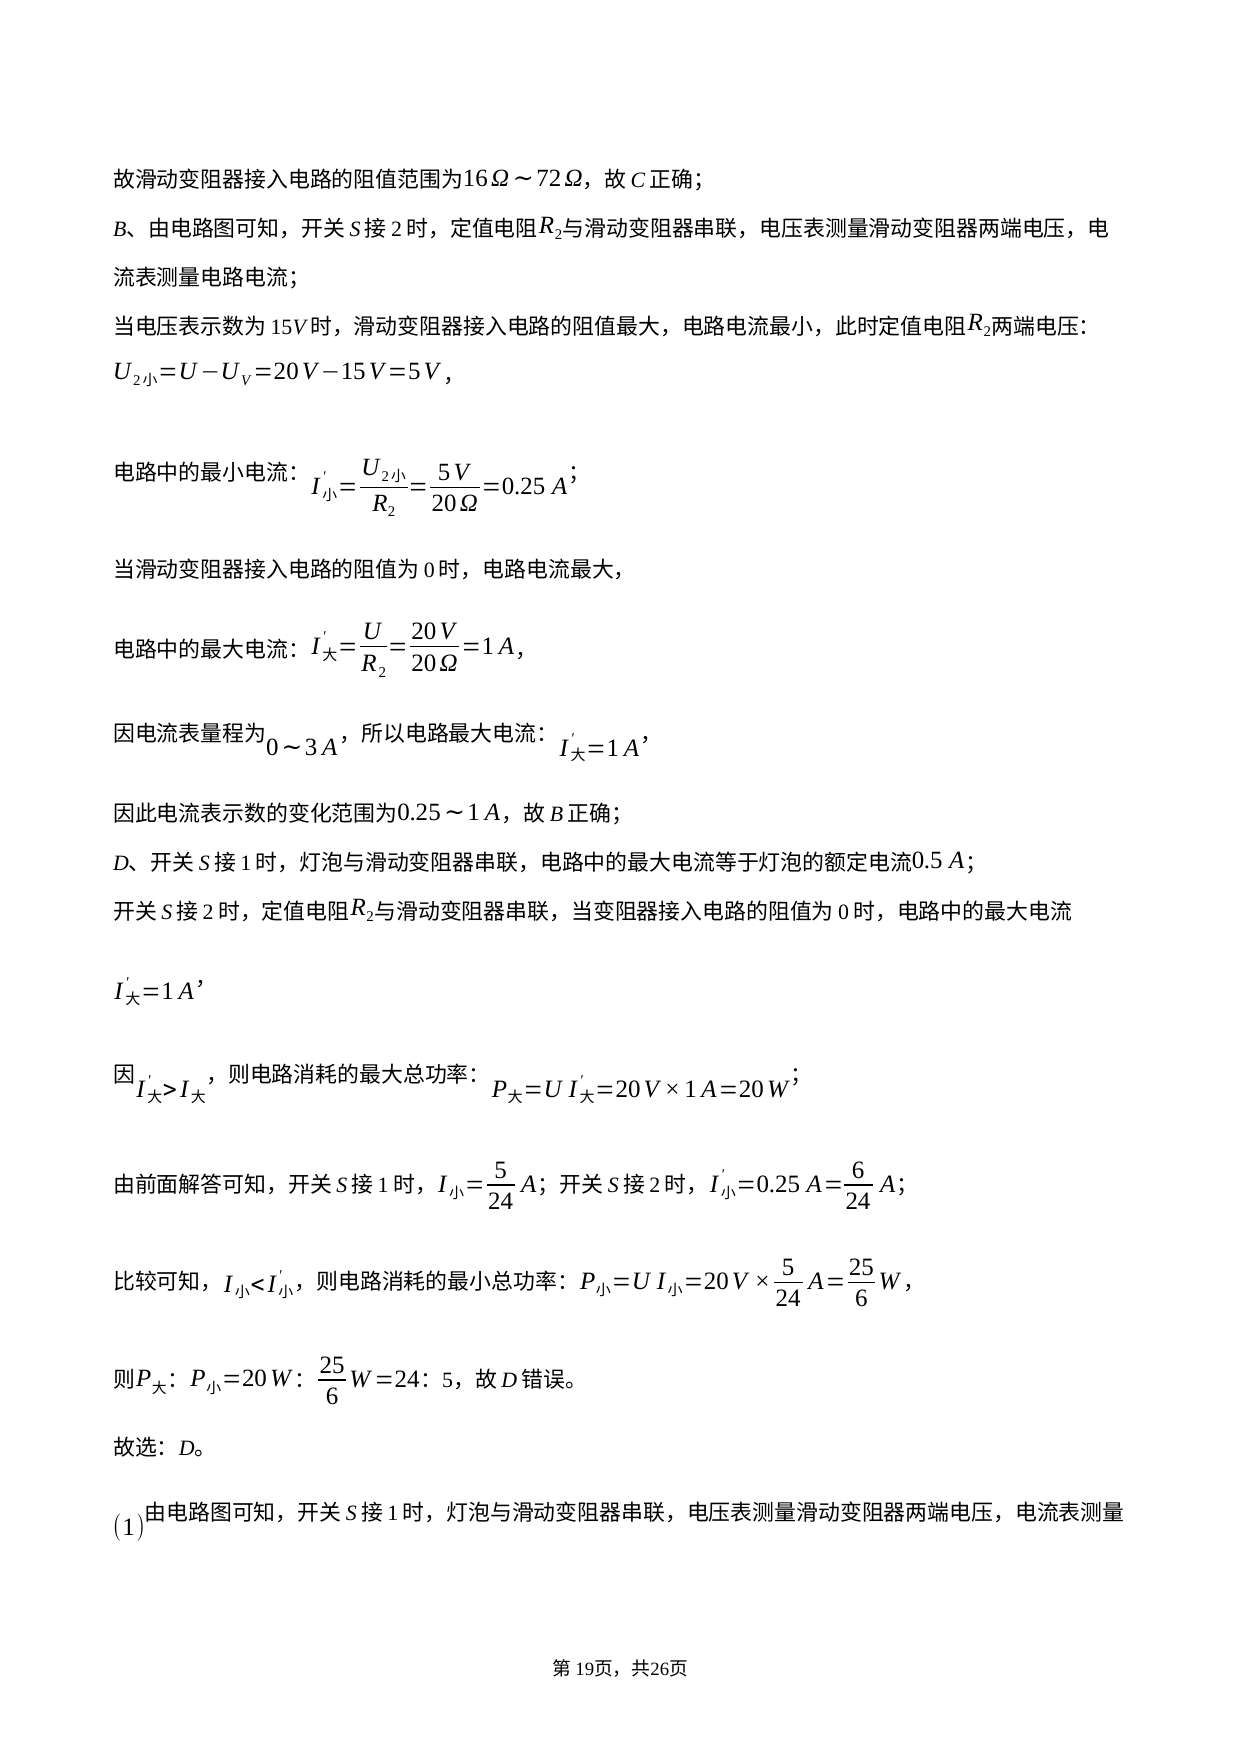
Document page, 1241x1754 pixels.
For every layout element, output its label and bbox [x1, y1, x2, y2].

text [113, 162, 1127, 1559]
